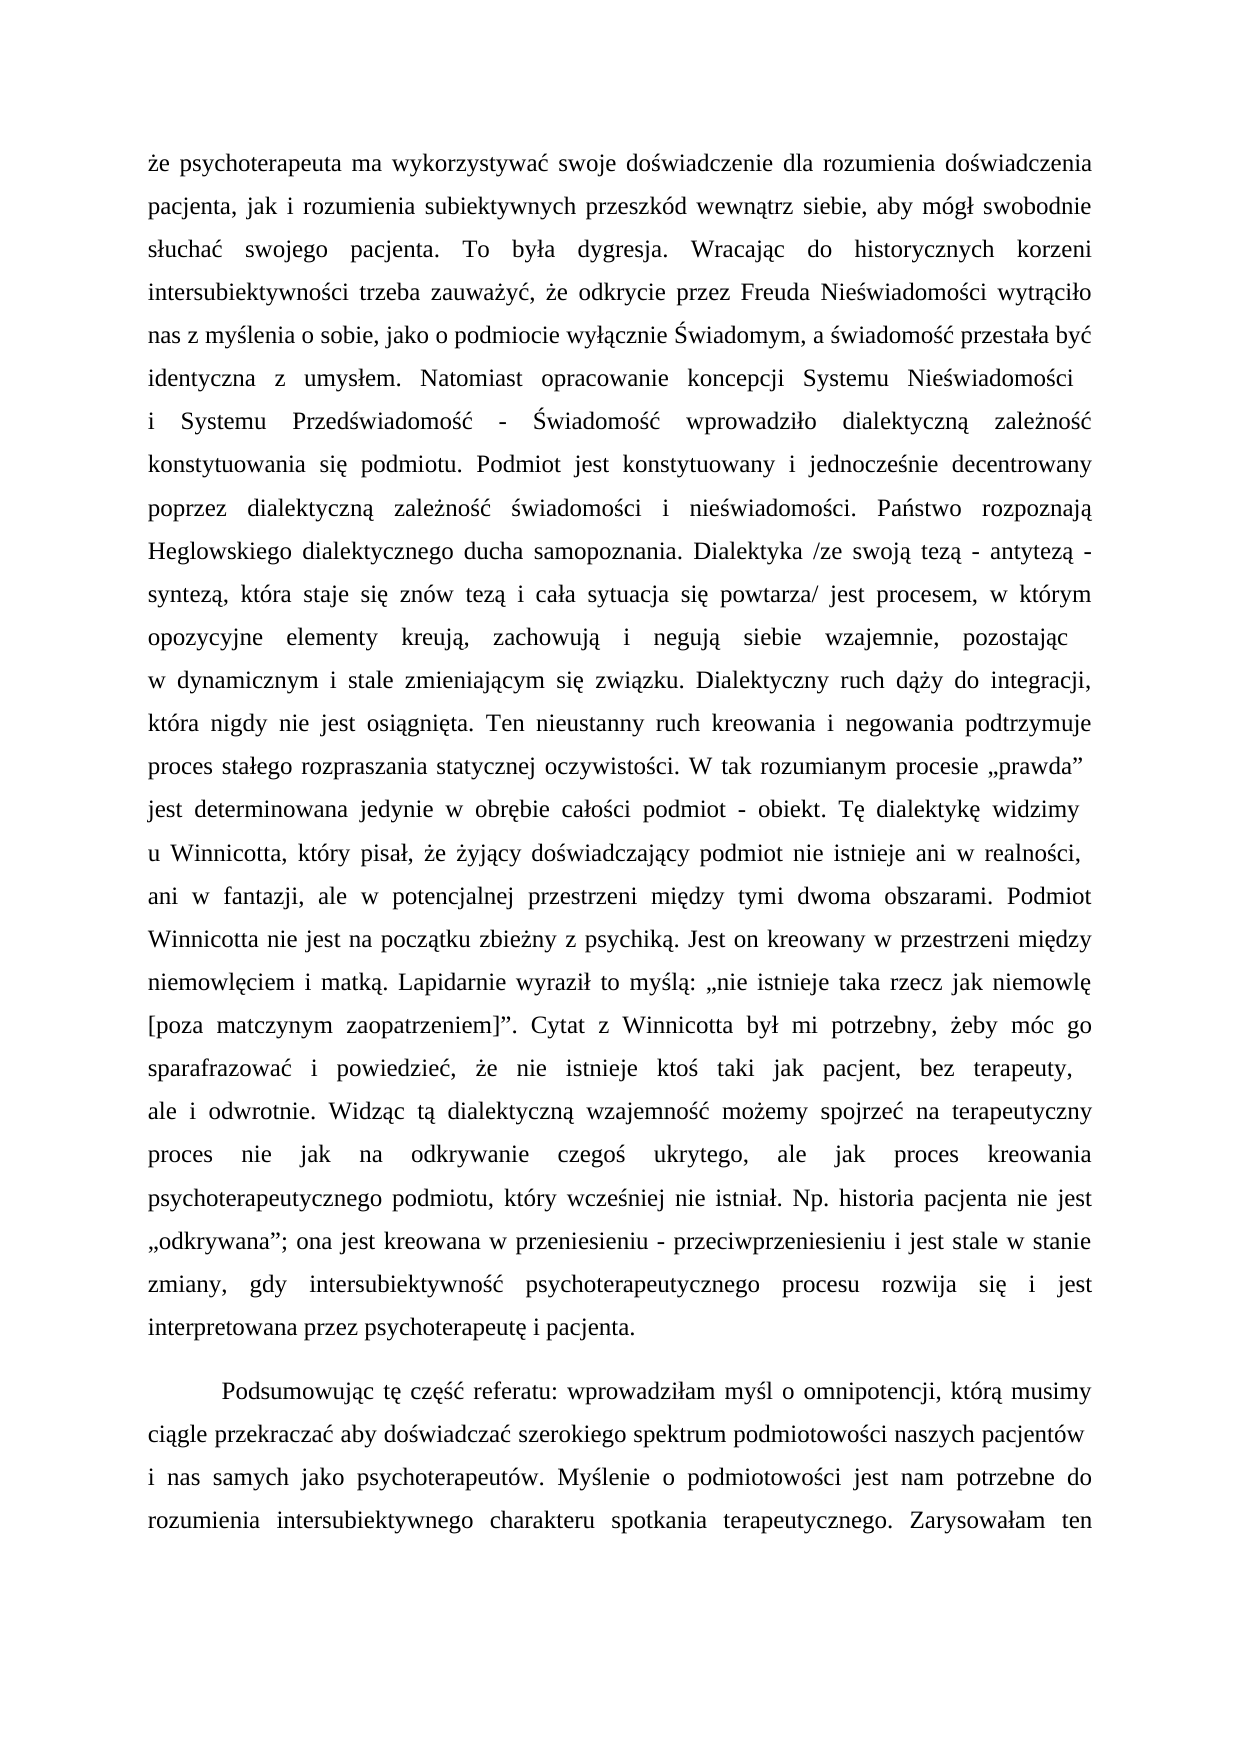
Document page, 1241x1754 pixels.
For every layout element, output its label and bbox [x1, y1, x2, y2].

text [148, 1376, 1093, 1534]
text [148, 148, 1093, 1341]
